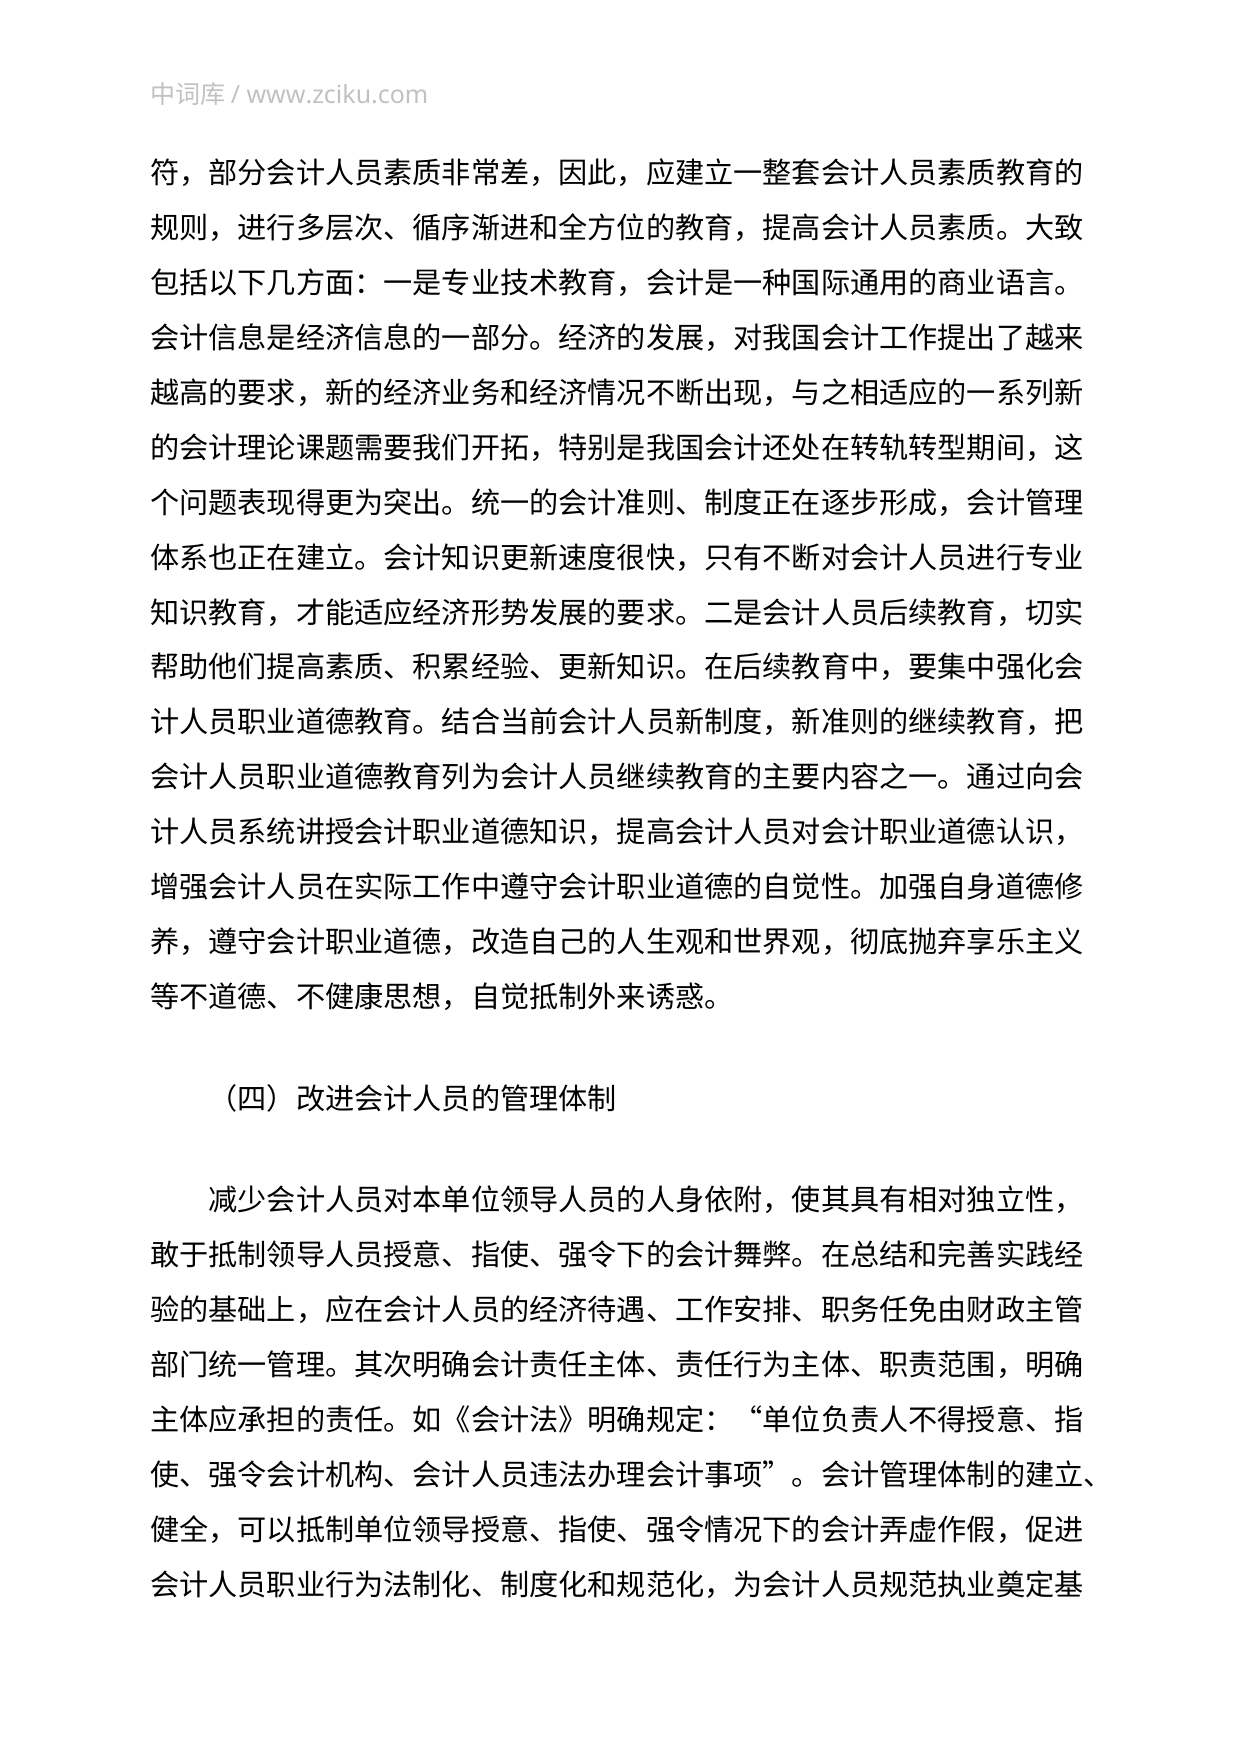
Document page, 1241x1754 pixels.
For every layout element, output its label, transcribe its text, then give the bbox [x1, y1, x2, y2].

text （四）改进会计人员的管理体制 [150, 1075, 1090, 1117]
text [150, 1177, 1090, 1603]
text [150, 150, 1090, 1016]
